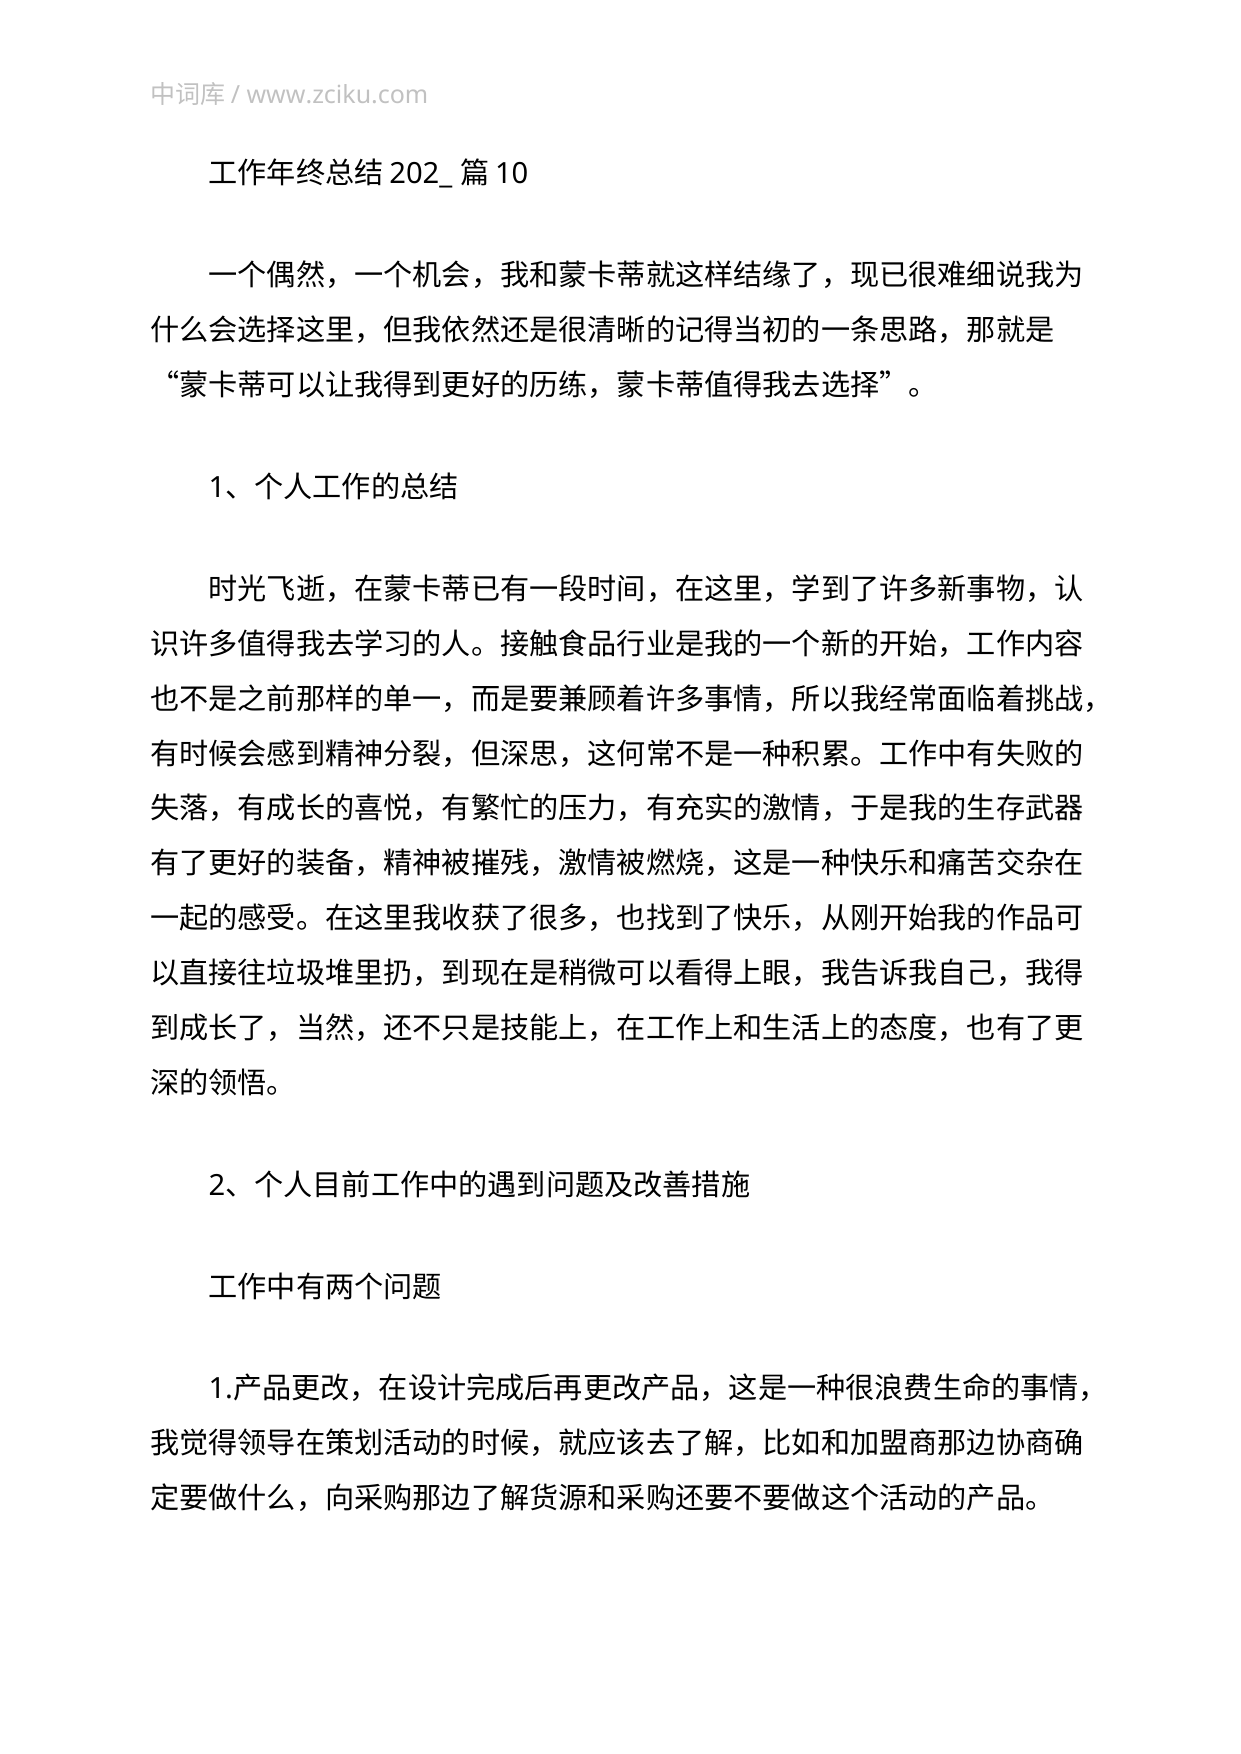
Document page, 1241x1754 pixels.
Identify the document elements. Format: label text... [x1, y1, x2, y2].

text 工作年终总结202_ 篇10 [150, 150, 1090, 192]
text 2、个人目前工作中的遇到问题及改善措施 [150, 1161, 1090, 1204]
text 一个偶然，一个机会，我和蒙卡蒂就这样结缘了，现已很难细说我为什么会选择这里，但我依然还是很清晰的记得当初的一条思路，那就是“蒙卡蒂可以让我得到更好的历练，蒙卡蒂值得我去选择”。 [150, 252, 1090, 404]
text 1、个人工作的总结 [150, 463, 1090, 506]
text 工作中有两个问题 [150, 1263, 1090, 1306]
text 1.产品更改，在设计完成后再更改产品，这是一种很浪费生命的事情，我觉得领导在策划活动的时候，就应该去了解，比如和加盟商那边协商确定要做什么，向采购那边了解货源和采购还要不要做这个活动的产品。 [150, 1365, 1090, 1517]
text 时光飞逝，在蒙卡蒂已有一段时间，在这里，学到了许多新事物，认识许多值得我去学习的人。接触食品行业是我的一个新的开始，工作内容也不是之前那样的单一，而是要兼顾着许多事情，所以我经常面临着挑战，有时候会感到精神分裂，但深思，这何常不是一种积累。工作中有失败的失落，有成长的喜悦，有繁忙的压力，有充实的激情，于是我的生存武器有了更好的装备，精神被摧残，激情被燃烧，这是一种快乐和痛苦交杂在一起的感受。在这里我收获了很多，也找到了快乐，从刚开始我的作品可以直接往垃圾堆里扔，到现在是稍微可以看得上眼，我告诉我自己，我得到成长了，当然，还不只是技能上，在工作上和生活上的态度，也有了更深的领悟。 [150, 566, 1090, 1102]
